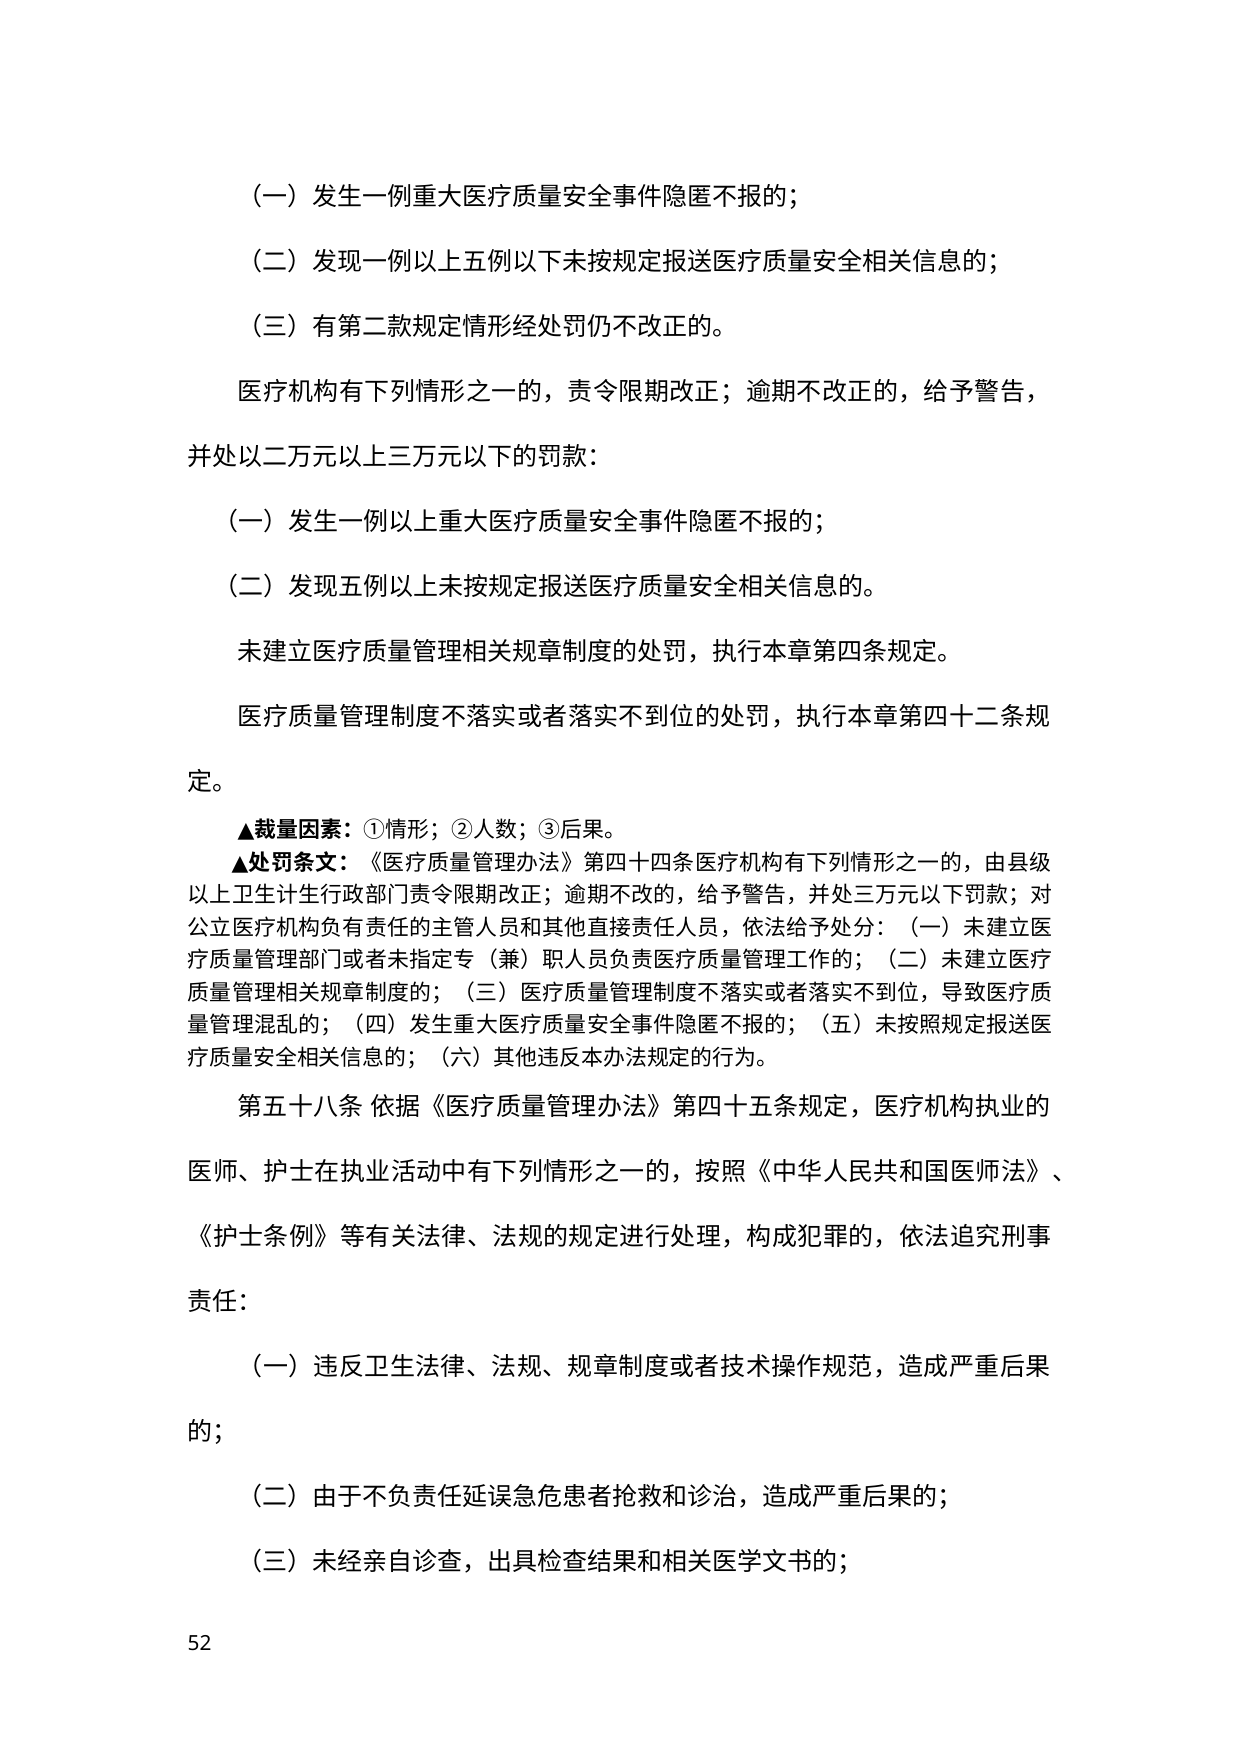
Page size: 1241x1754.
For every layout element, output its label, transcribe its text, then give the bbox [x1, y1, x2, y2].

text ▲裁量因素：①情形；②人数；③后果。 [187, 812, 1053, 844]
text （一）发生一例以上重大医疗质量安全事件隐匿不报的； [187, 487, 1053, 552]
list 发现一例以上五例以下未按规定报送医疗质量安全相关信息的； [187, 227, 1053, 292]
list 有第二款规定情形经处罚仍不改正的。 [187, 292, 1053, 357]
text 第五十八条 依据《医疗质量管理办法》第四十五条规定，医疗机构执业的医师、护士在执业活动中有下列情形之一的，按照《中华人民共和国医师法》、《护士条例》等有关法律、法规的规定进行处理，构成犯罪的，依法追究刑事责任： [187, 1072, 1053, 1332]
text ▲处罚条文：《医疗质量管理办法》第四十四条医疗机构有下列情形之一的，由县级以上卫生计生行政部门责令限期改正；逾期不改的，给予警告，并处三万元以下罚款；对公立医疗机构负有责任的主管人员和其他直接责任人员，依法给予处分：（一）未建立医疗质量管理部门或者未指定专（兼）职人员负责医疗质量管理工作的；（二）未建立医疗质量管理相关规章制度的；（三）医疗质量管理制度不落实或者落实不到位，导致医疗质量管理混乱的；（四）发生重大医疗质量安全事件隐匿不报的；（五）未按照规定报送医疗质量安全相关信息的；（六）其他违反本办法规定的行为。 [187, 844, 1053, 1072]
text 医疗质量管理制度不落实或者落实不到位的处罚，执行本章第四十二条规定。 [187, 682, 1053, 812]
text （二）由于不负责任延误急危患者抢救和诊治，造成严重后果的； [187, 1462, 1053, 1527]
text 医疗机构有下列情形之一的，责令限期改正；逾期不改正的，给予警告，并处以二万元以上三万元以下的罚款： [187, 357, 1053, 487]
text 未建立医疗质量管理相关规章制度的处罚，执行本章第四条规定。 [187, 617, 1053, 682]
text （二）发现五例以上未按规定报送医疗质量安全相关信息的。 [187, 552, 1053, 617]
list 发生一例重大医疗质量安全事件隐匿不报的； [187, 162, 1053, 227]
text （一）违反卫生法律、法规、规章制度或者技术操作规范，造成严重后果的； [187, 1332, 1053, 1462]
text （三）未经亲自诊查，出具检查结果和相关医学文书的； [187, 1527, 1053, 1592]
